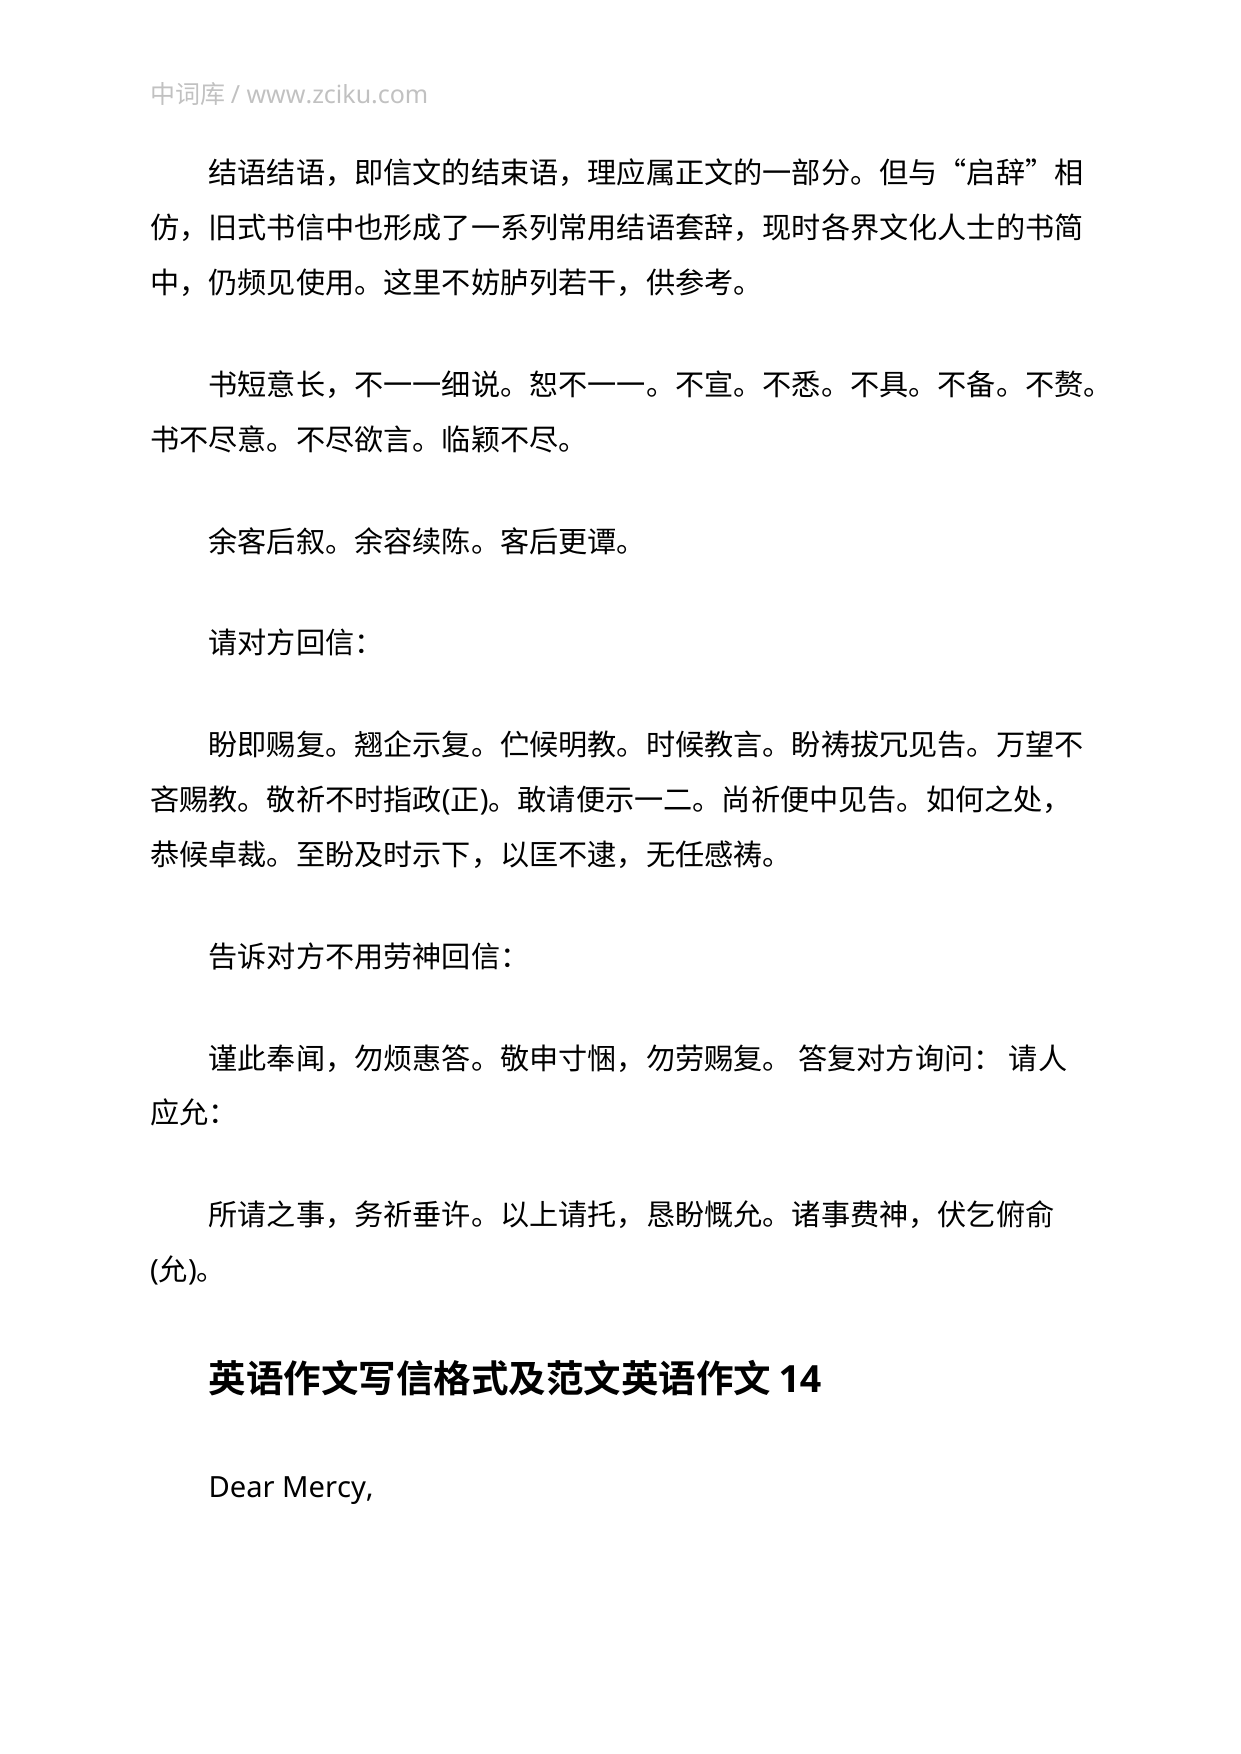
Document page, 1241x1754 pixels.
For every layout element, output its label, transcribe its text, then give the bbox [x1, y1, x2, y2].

text 结语结语，即信文的结束语，理应属正文的一部分。但与“启辞”相仿，旧式书信中也形成了一系列常用结语套辞，现时各界文化人士的书简中，仍频见使用。这里不妨胪列若干，供参考。 [150, 150, 1090, 302]
text 盼即赐复。翘企示复。伫候明教。时候教言。盼祷拔冗见告。万望不吝赐教。敬祈不时指政(正)。敢请便示一二。尚祈便中见告。如何之处，恭候卓裁。至盼及时示下，以匡不逮，无任感祷。 [150, 722, 1090, 874]
text Dear Mercy, [150, 1466, 1090, 1506]
text 告诉对方不用劳神回信： [150, 933, 1090, 976]
text 英语作文写信格式及范文英语作文14 [150, 1349, 1090, 1403]
text 书短意长，不一一细说。恕不一一。不宣。不悉。不具。不备。不赘。书不尽意。不尽欲言。临颖不尽。 [150, 362, 1090, 459]
text 谨此奉闻，勿烦惠答。敬申寸悃，勿劳赐复。 答复对方询问： 请人应允： [150, 1035, 1090, 1132]
text 余客后叙。余容续陈。客后更谭。 [150, 518, 1090, 561]
text 所请之事，务祈垂许。以上请托，恳盼慨允。诸事费神，伏乞俯俞(允)。 [150, 1192, 1090, 1289]
text 请对方回信： [150, 620, 1090, 662]
